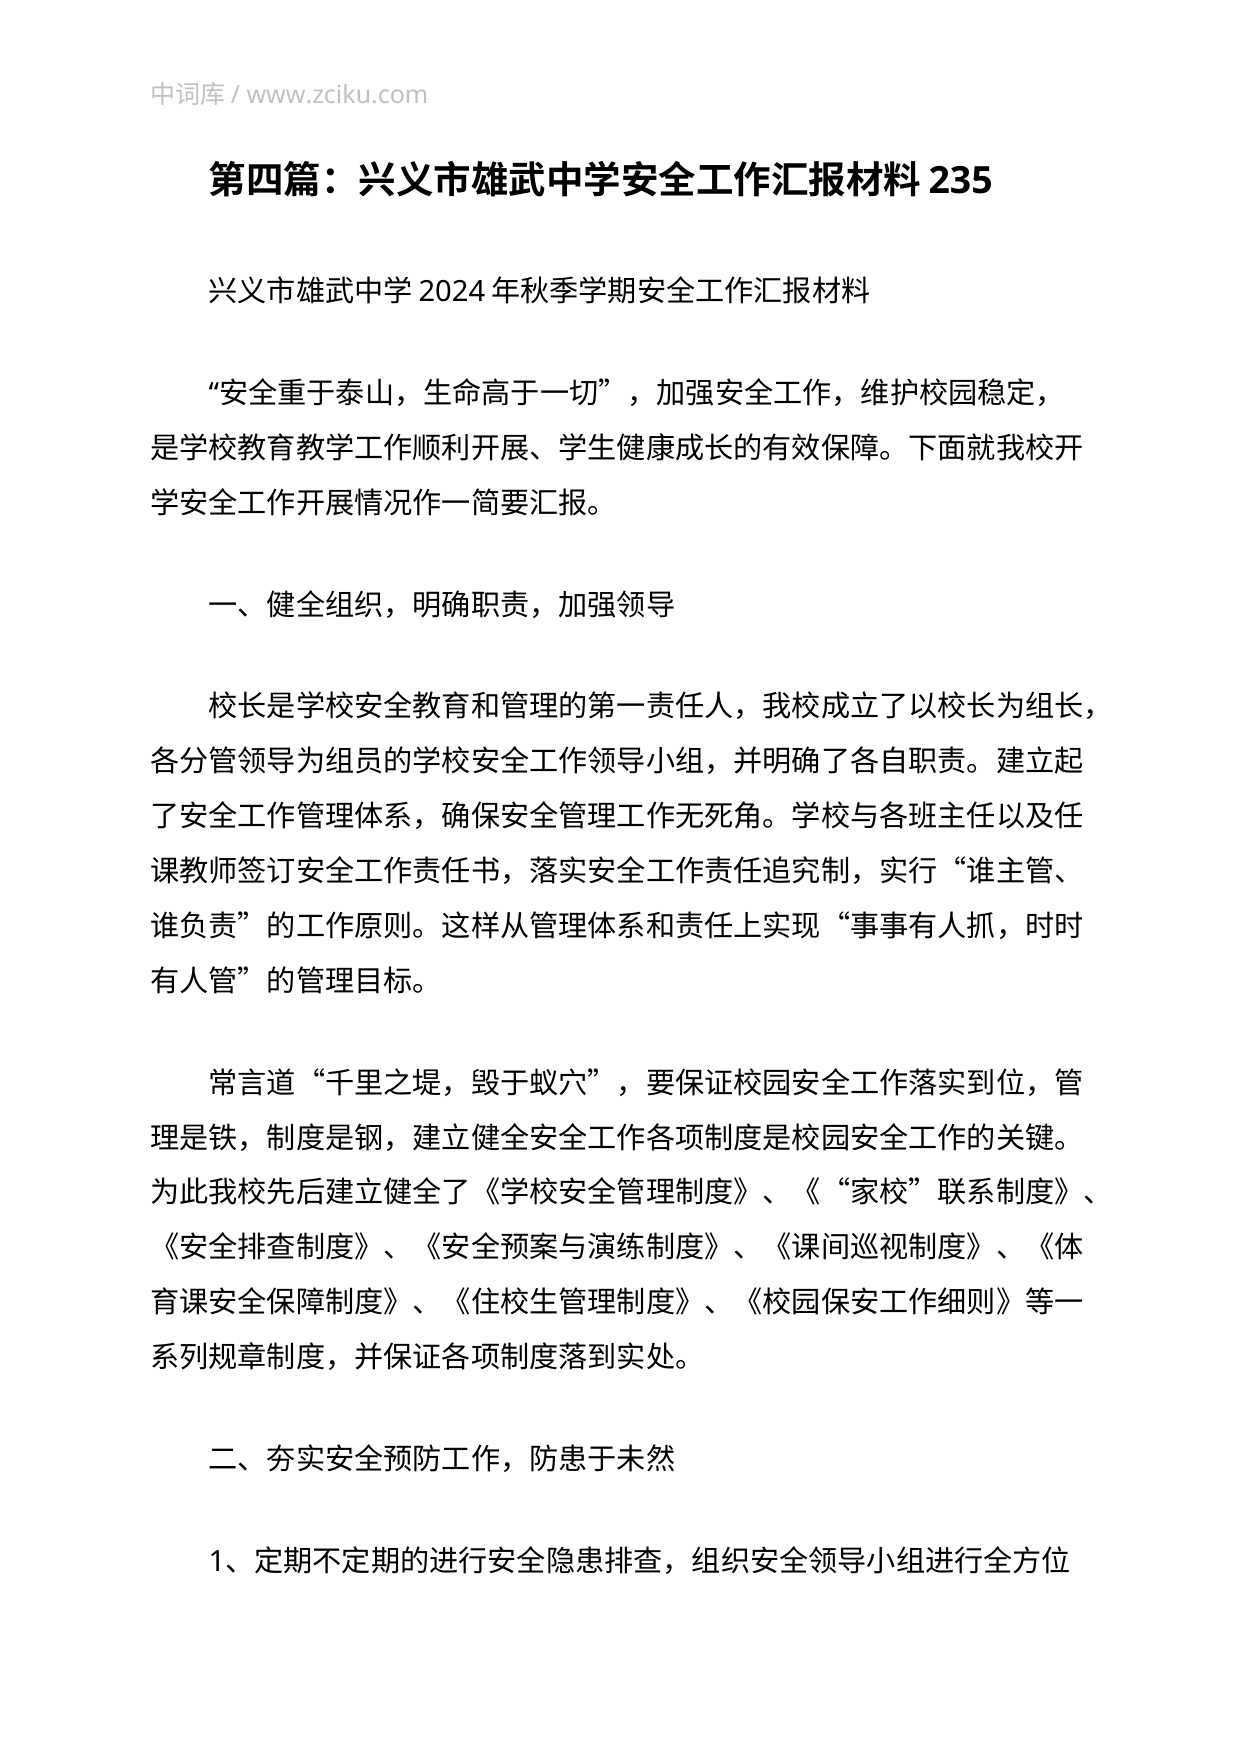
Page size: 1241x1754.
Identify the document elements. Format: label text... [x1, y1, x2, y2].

text 二、夯实安全预防工作，防患于未然 [150, 1436, 1090, 1478]
text 第四篇：兴义市雄武中学安全工作汇报材料235 [150, 150, 1090, 204]
text 校长是学校安全教育和管理的第一责任人，我校成立了以校长为组长，各分管领导为组员的学校安全工作领导小组，并明确了各自职责。建立起了安全工作管理体系，确保安全管理工作无死角。学校与各班主任以及任课教师签订安全工作责任书，落实安全工作责任追究制，实行“谁主管、谁负责”的工作原则。这样从管理体系和责任上实现“事事有人抓，时时有人管”的管理目标。 [150, 683, 1090, 1000]
text “安全重于泰山，生命高于一切”，加强安全工作，维护校园稳定，是学校教育教学工作顺利开展、学生健康成长的有效保障。下面就我校开学安全工作开展情况作一简要汇报。 [150, 369, 1090, 522]
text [150, 1537, 1090, 1580]
text 一、健全组织，明确职责，加强领导 [150, 581, 1090, 623]
text 兴义市雄武中学2024年秋季学期安全工作汇报材料 [150, 268, 1090, 310]
text 常言道“千里之堤，毁于蚁穴”，要保证校园安全工作落实到位，管理是铁，制度是钢，建立健全安全工作各项制度是校园安全工作的关键。为此我校先后建立健全了《学校安全管理制度》、《“家校”联系制度》、《安全排查制度》、《安全预案与演练制度》、《课间巡视制度》、《体育课安全保障制度》、《住校生管理制度》、《校园保安工作细则》等一系列规章制度，并保证各项制度落到实处。 [150, 1059, 1090, 1376]
